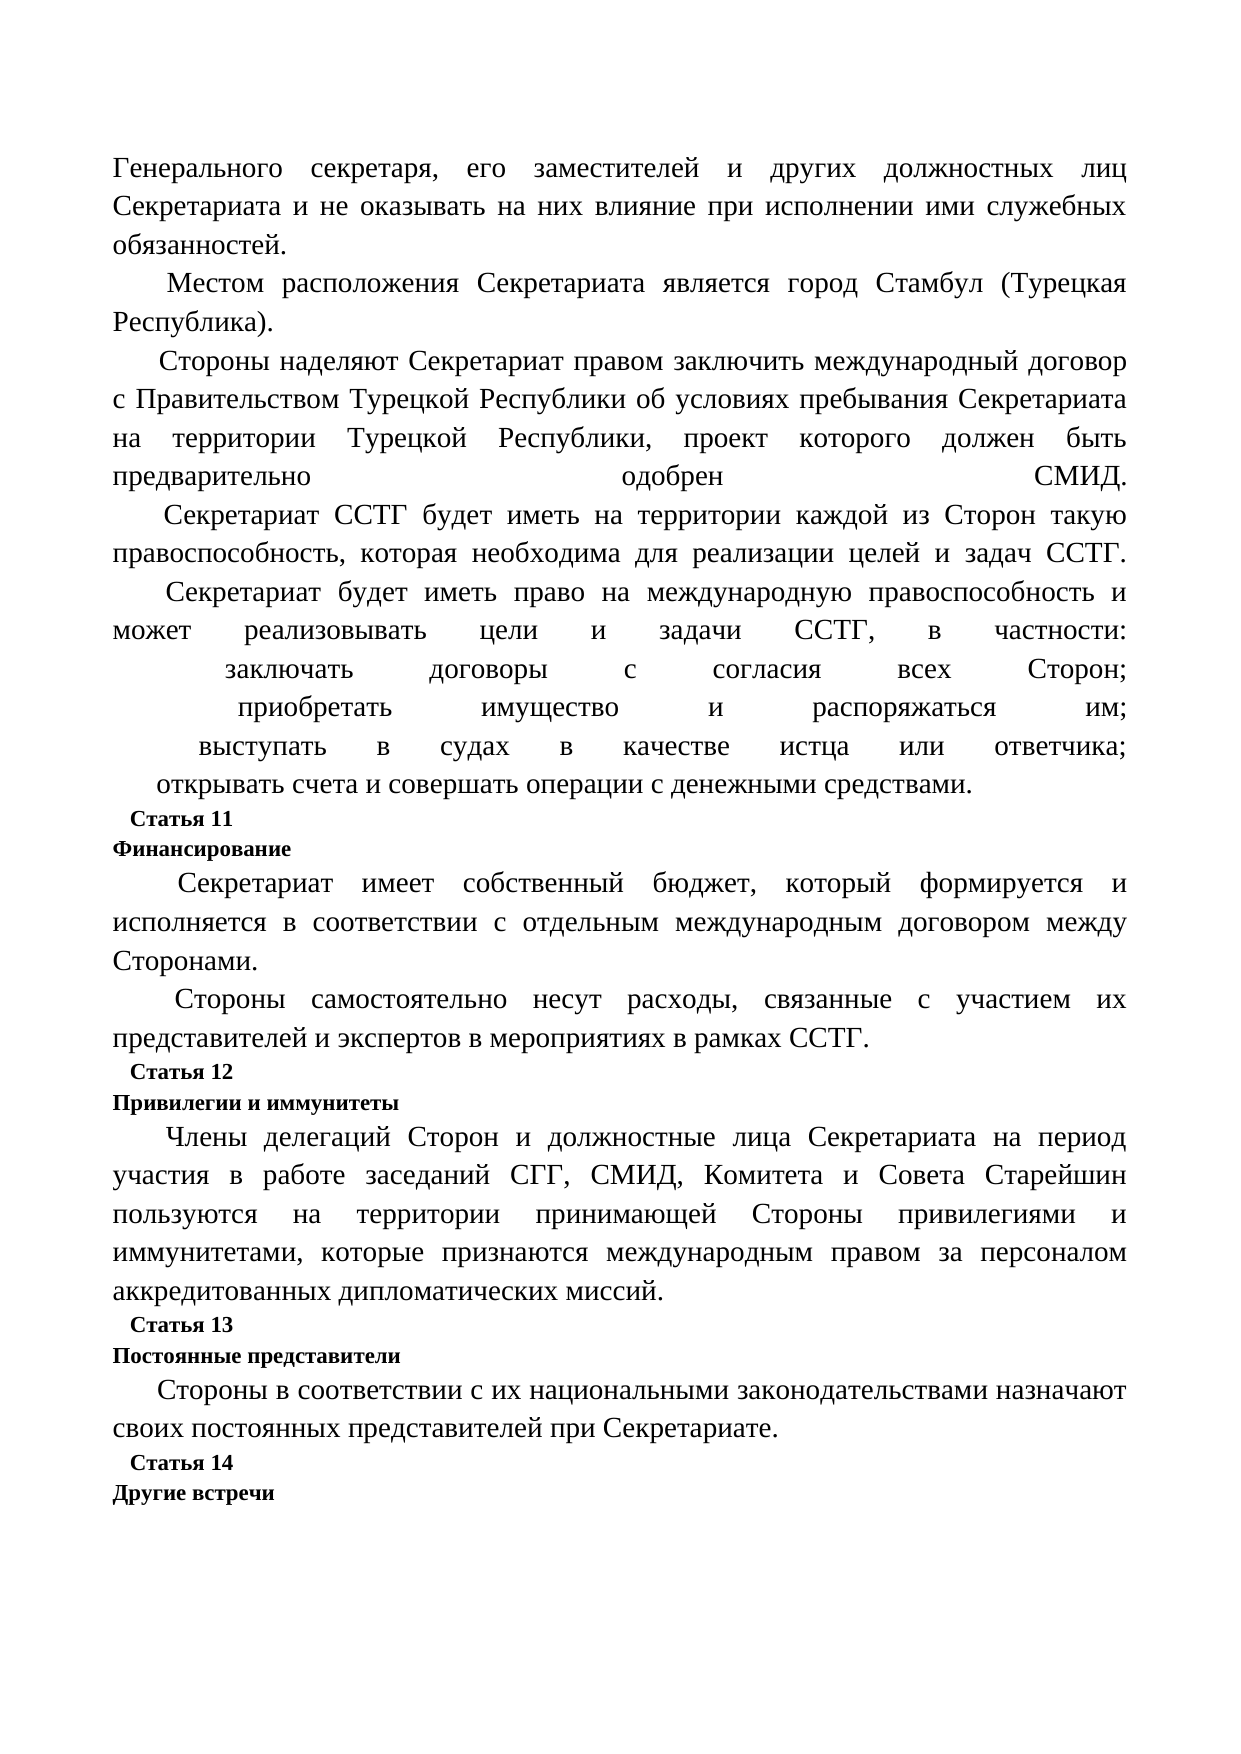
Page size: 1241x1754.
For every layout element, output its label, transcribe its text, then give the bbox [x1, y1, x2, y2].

text Секретариат имеет собственный бюджет, который формируется и исполняется в соответствии с отдельным международным договором между Сторонами. Стороны самостоятельно несут расходы, связанные с участием их представителей и экспертов в мероприятиях в рамках ССТГ. [112, 866, 1128, 1053]
text Статья 12 Привилегии и иммунитеты [112, 1058, 1128, 1115]
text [112, 150, 1128, 800]
text Статья 11 Финансирование [112, 805, 1128, 862]
text Статья 14 Другие встречи [112, 1449, 1128, 1506]
text Статья 13 Постоянные представители [112, 1311, 1128, 1368]
text Члены делегаций Сторон и должностные лица Секретариата на период участия в работе заседаний СГГ, СМИД, Комитета и Совета Старейшин пользуются на территории принимающей Стороны привилегиями и иммунитетами, которые признаются международным правом за персоналом аккредитованных дипломатических миссий. [112, 1119, 1128, 1306]
text Стороны в соответствии с их национальными законодательствами назначают своих постоянных представителей при Секретариате. [112, 1372, 1128, 1444]
